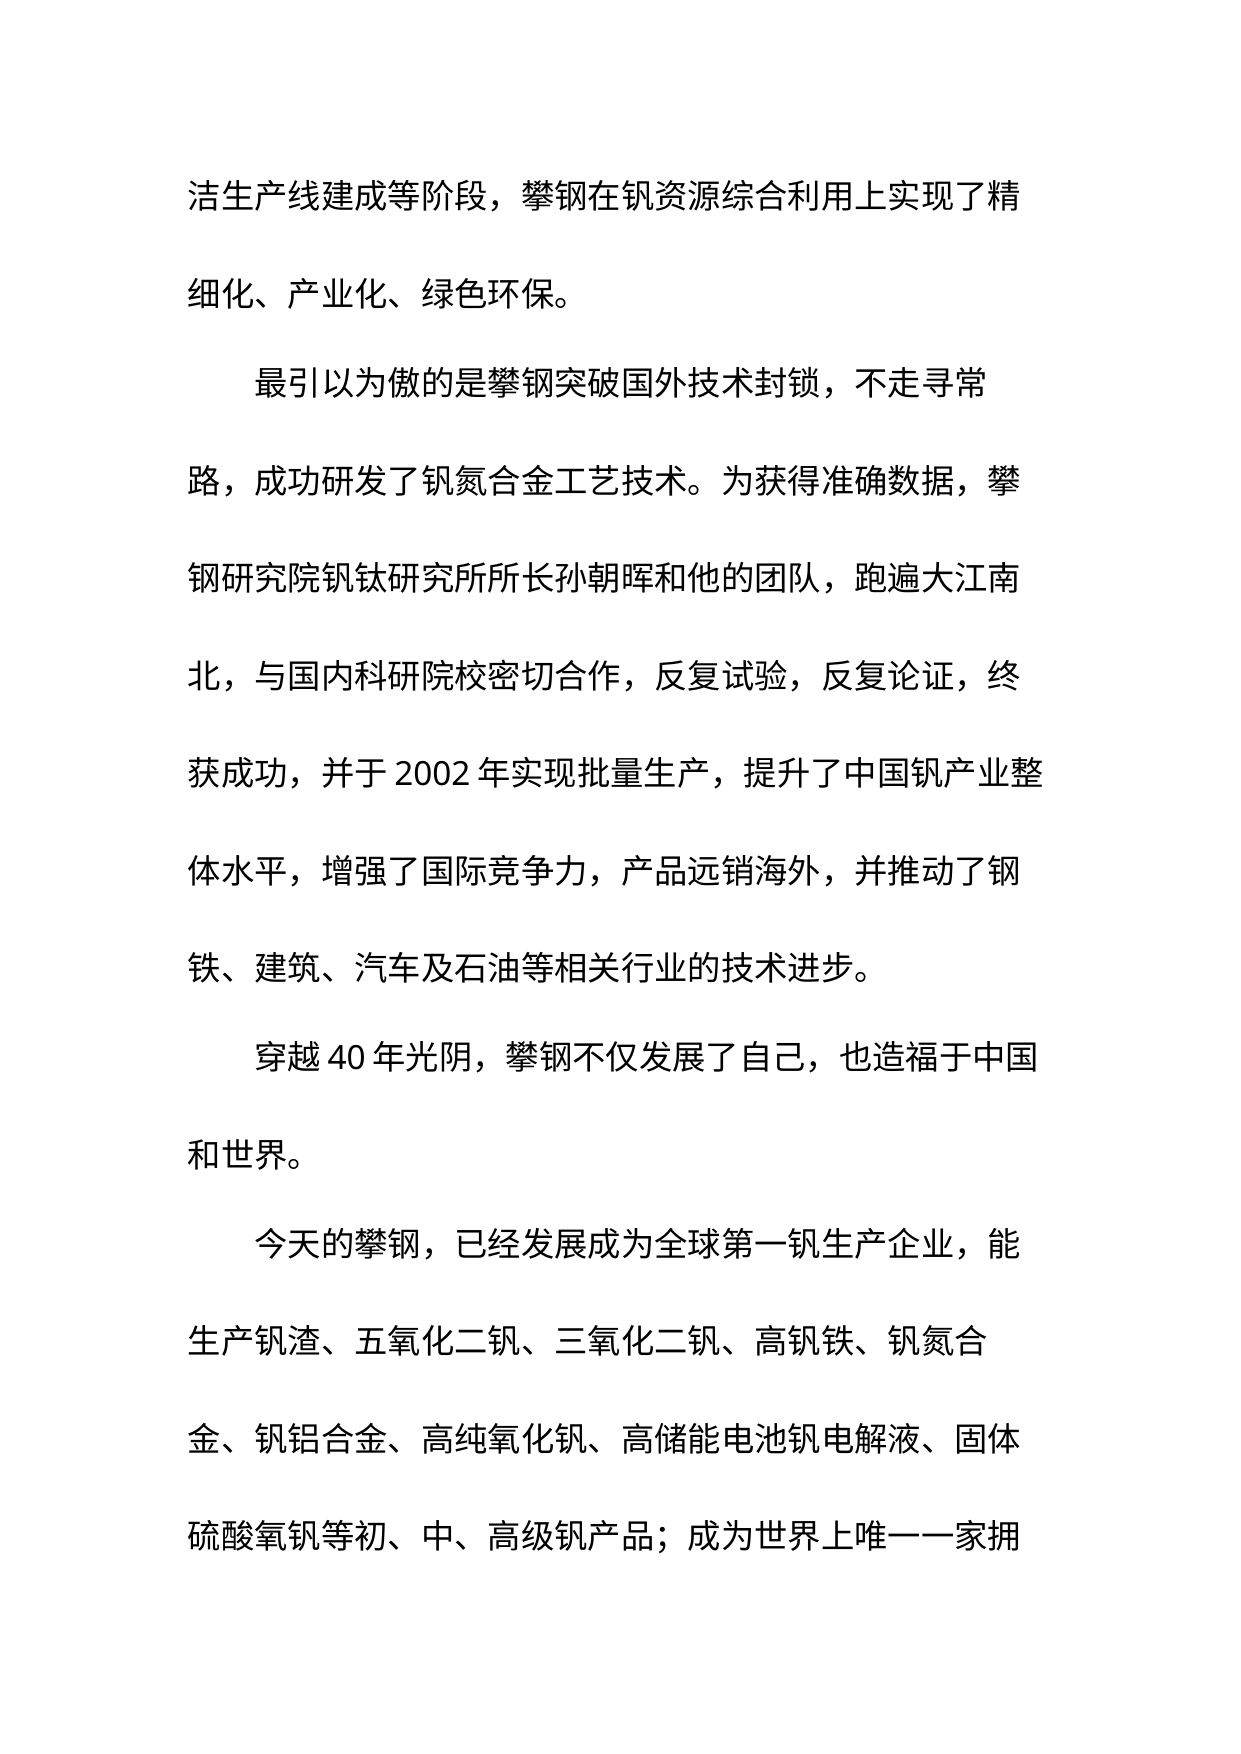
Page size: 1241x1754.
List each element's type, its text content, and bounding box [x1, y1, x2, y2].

text 最引以为傲的是攀钢突破国外技术封锁，不走寻常路，成功研发了钒氮合金工艺技术。为获得准确数据，攀钢研究院钒钛研究所所长孙朝晖和他的团队，跑遍大江南北，与国内科研院校密切合作，反复试验，反复论证，终获成功，并于2002年实现批量生产，提升了中国钒产业整体水平，增强了国际竞争力，产品远销海外，并推动了钢铁、建筑、汽车及石油等相关行业的技术进步。 [187, 348, 1053, 998]
text 穿越40年光阴，攀钢不仅发展了自己，也造福于中国和世界。 [187, 1023, 1053, 1185]
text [187, 162, 1053, 324]
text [187, 1209, 1053, 1567]
